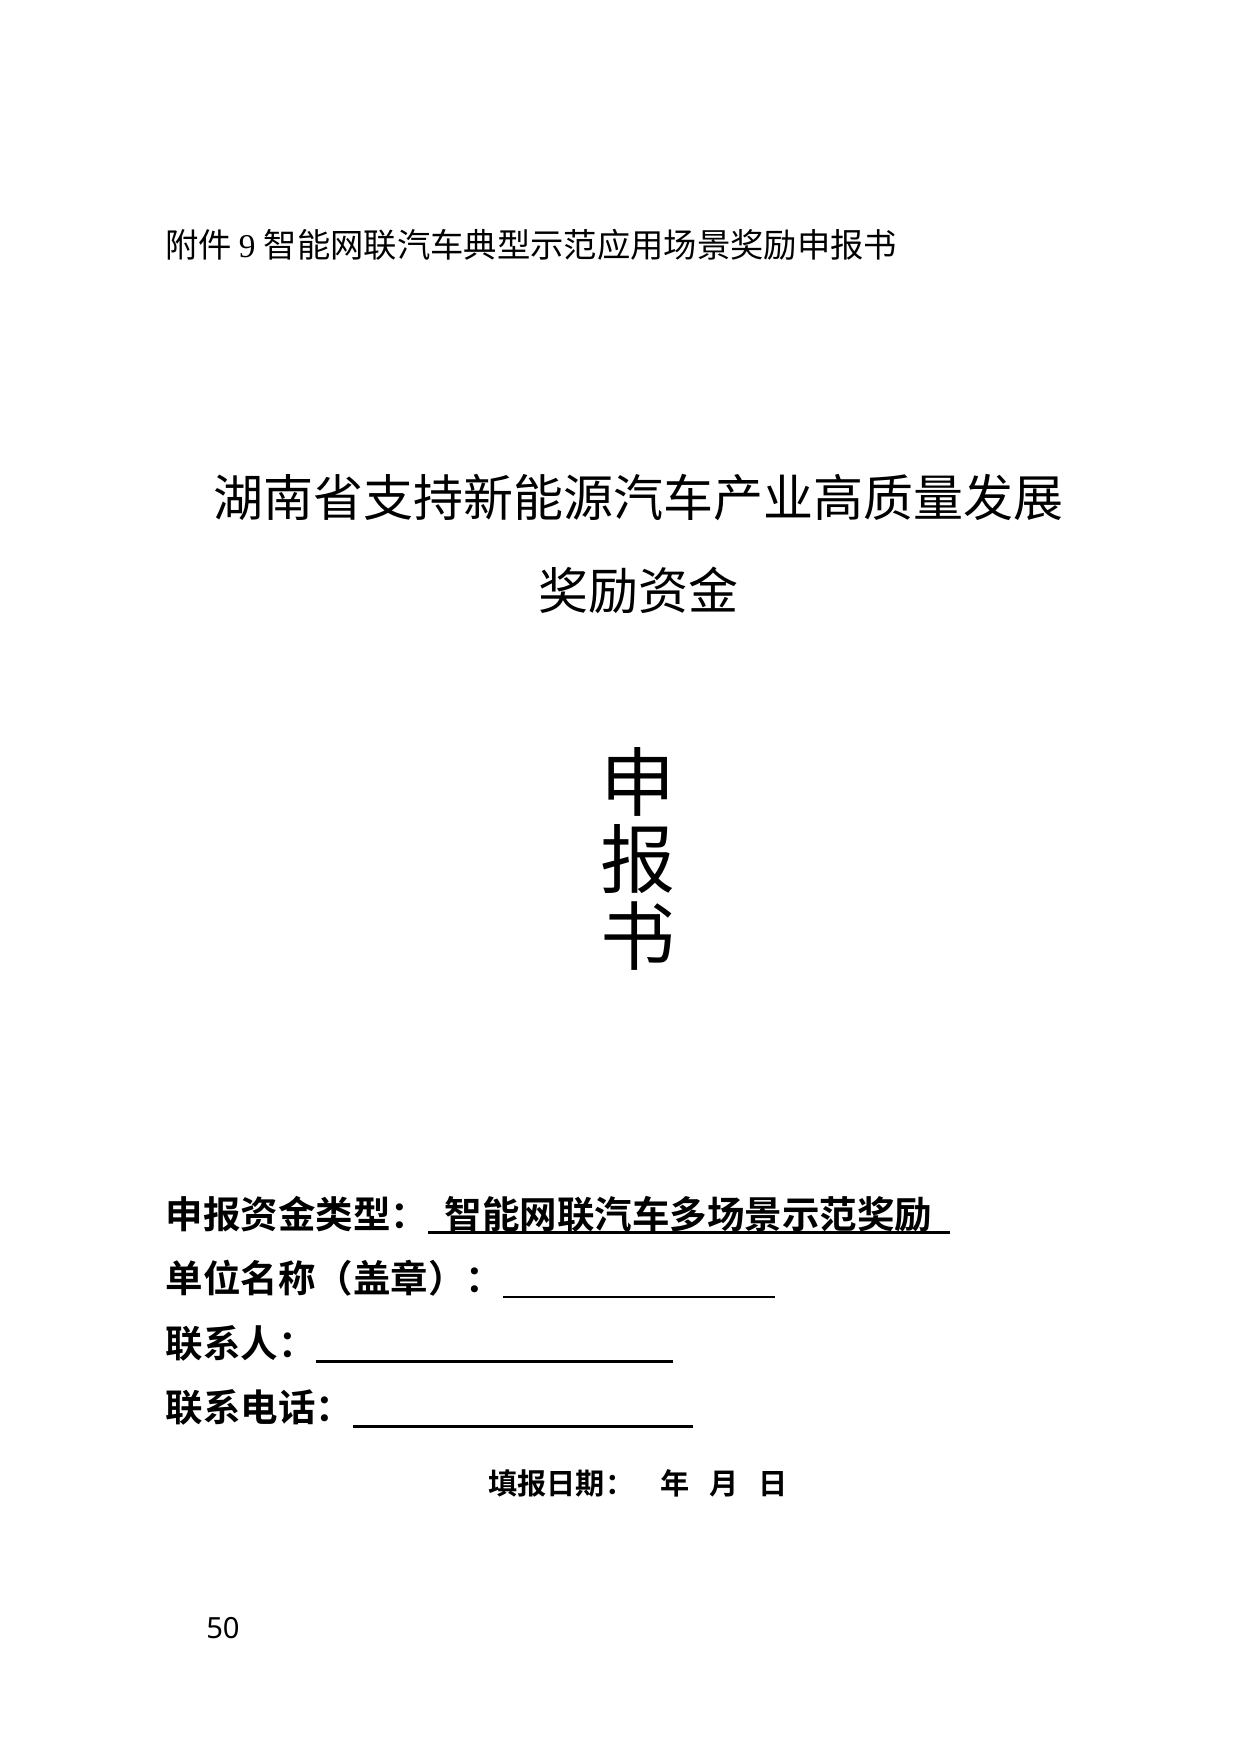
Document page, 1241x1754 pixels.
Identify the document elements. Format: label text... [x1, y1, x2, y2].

text 填报日期： 年 月 日 [165, 1435, 1110, 1510]
text 奖励资金 [165, 535, 1110, 628]
text 湖南省支持新能源汽车产业高质量发展 [165, 441, 1110, 535]
text 单位名称（盖章）： [165, 1241, 1110, 1306]
text 联系电话： [165, 1370, 1110, 1435]
text 联系人： [165, 1306, 1110, 1370]
text 申报资金类型： 智能网联汽车多场景示范奖励 [165, 1176, 1110, 1241]
subtitle 附件9 智能网联汽车典型示范应用场景奖励申报书 [165, 218, 1110, 267]
